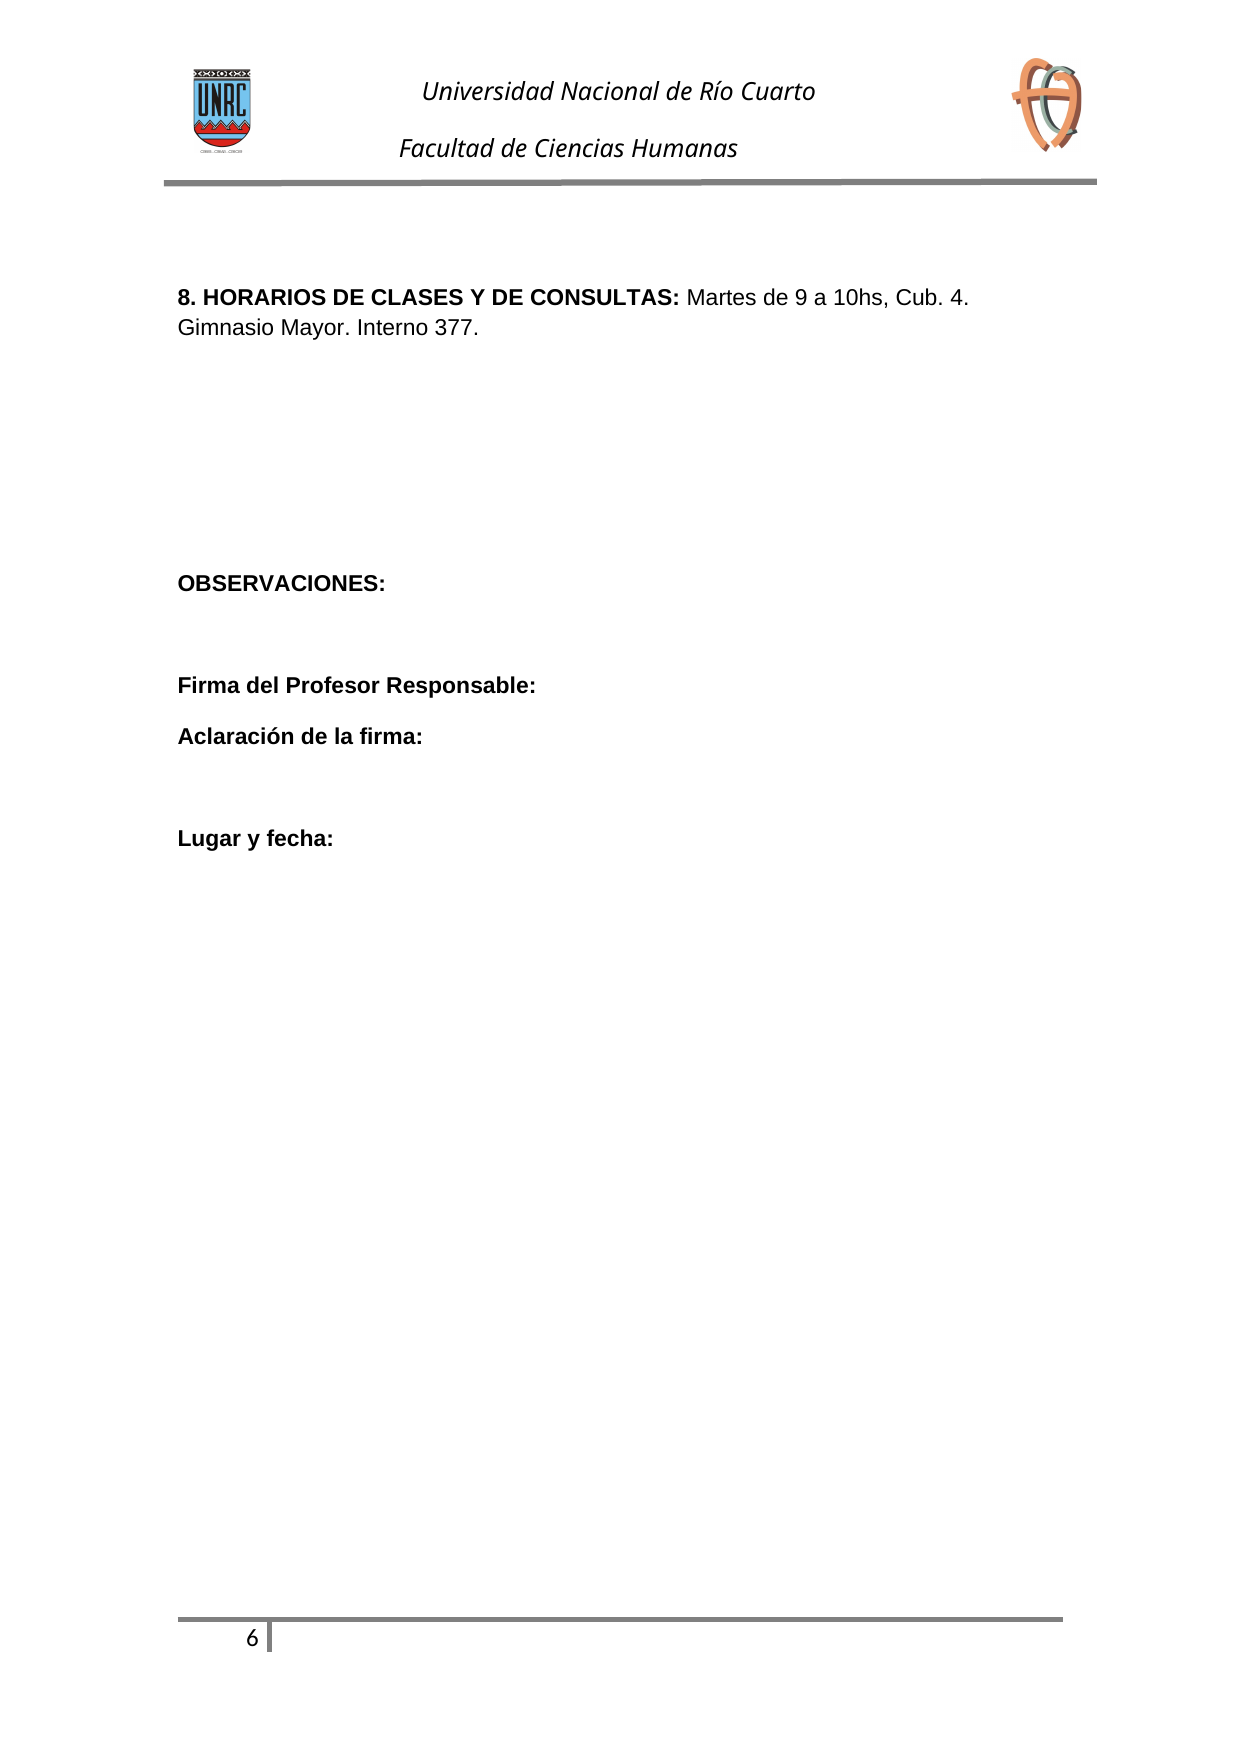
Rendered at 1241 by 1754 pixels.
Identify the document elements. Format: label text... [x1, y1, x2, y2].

picture [1011, 58, 1082, 152]
text 8. HORARIOS DE CLASES Y DE CONSULTAS: Martes de 9 a 10hs, Cub. 4. Gimnasio Mayor. Interno 377. [177, 284, 1063, 341]
text Lugar y fecha: [177, 825, 1063, 851]
text Firma del Profesor Responsable: [177, 672, 1063, 698]
text OBSERVACIONES: [177, 569, 1063, 596]
text Aclaración de la firma: [177, 723, 1063, 749]
picture [193, 69, 251, 153]
